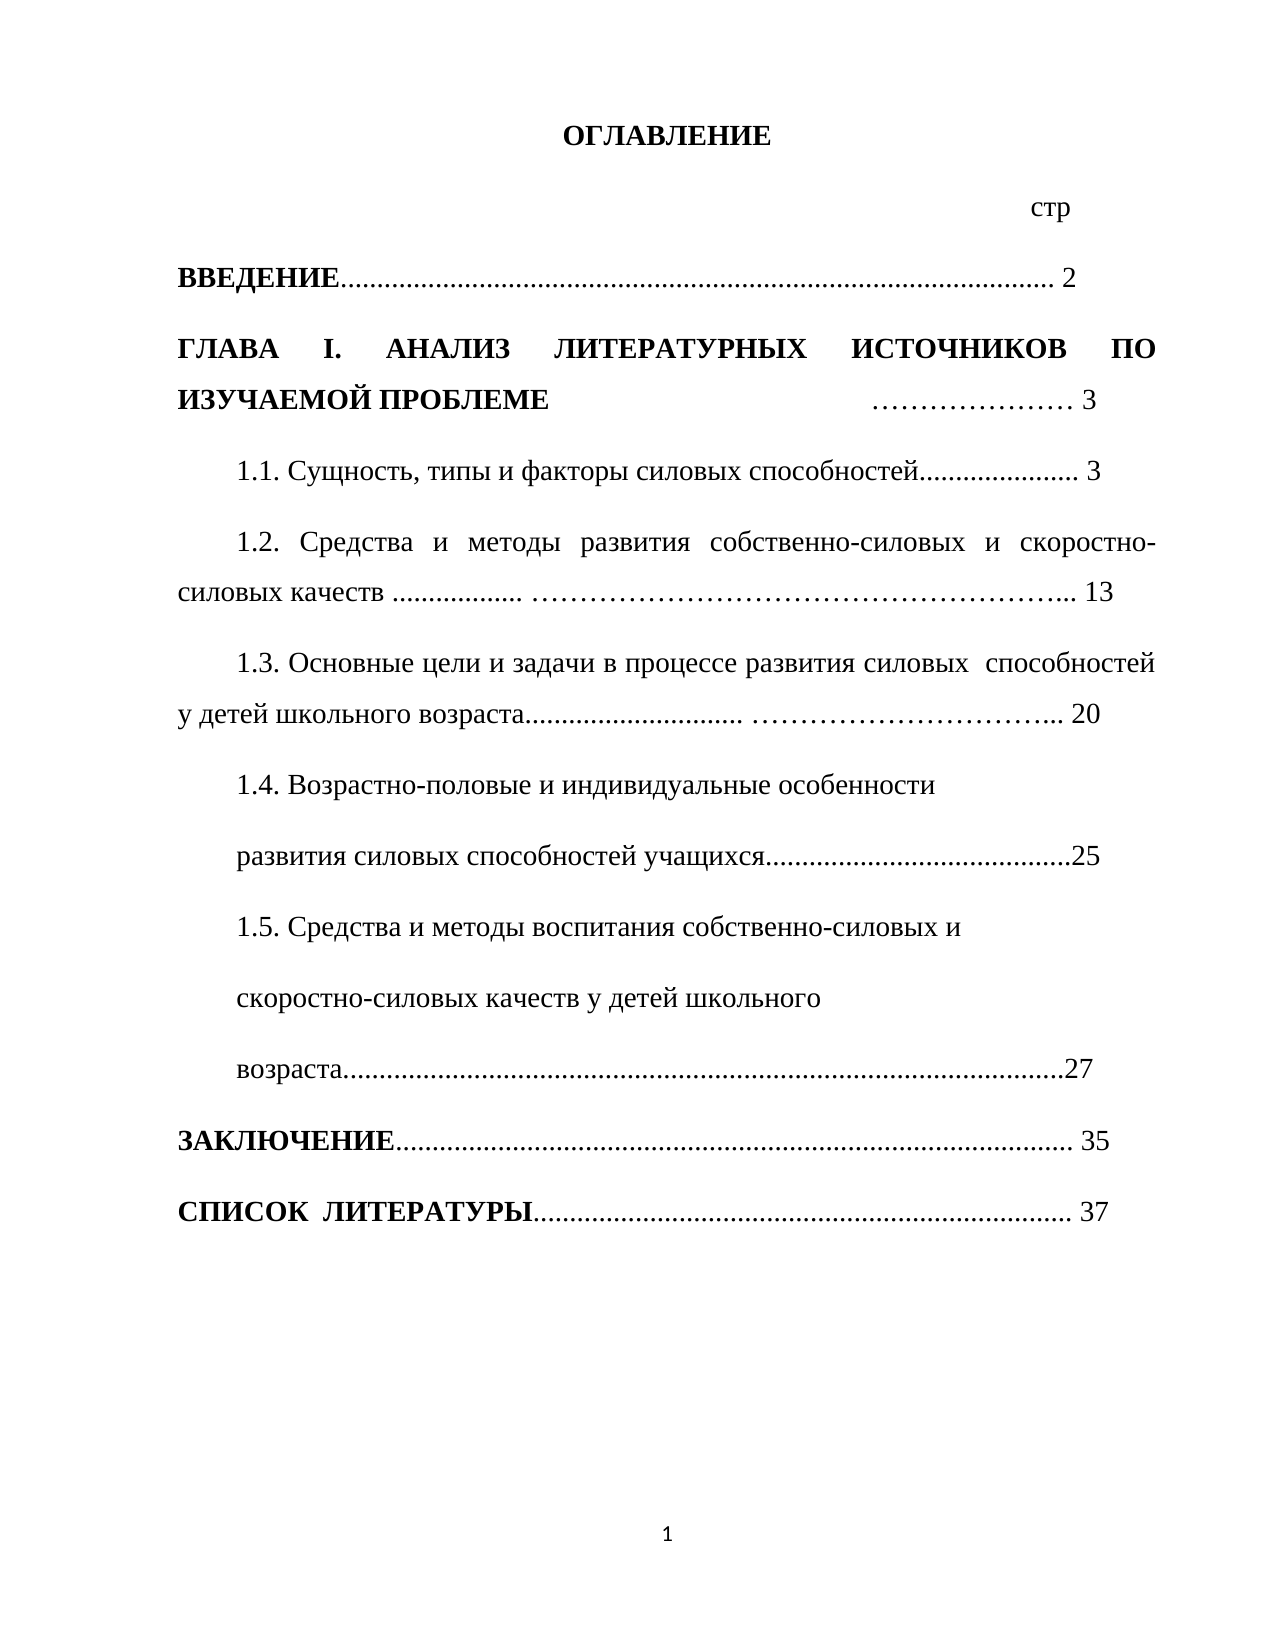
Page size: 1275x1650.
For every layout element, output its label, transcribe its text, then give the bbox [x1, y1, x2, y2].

text ВВЕДЕНИЕ.................................................................................................. 2 [177, 260, 1157, 294]
text ОГЛАВЛЕНИЕ [177, 118, 1157, 152]
text 1.4. Возрастно-половые и индивидуальные особенности [177, 767, 1157, 801]
text СПИСОК ЛИТЕРАТУРЫ.......................................................................... 37 [177, 1194, 1157, 1227]
text скоростно-силовых качеств у детей школьного [177, 981, 1157, 1014]
text 1.3. Основные цели и задачи в процессе развития силовых способностей у детей школьного возраста.............................. …………………………... 20 [177, 646, 1157, 729]
text 1.2. Средства и методы развития собственно-силовых и скоростно-силовых качеств .................. ………………………………………………... 13 [177, 524, 1157, 608]
text стр [177, 189, 1157, 223]
text 1.5. Средства и методы воспитания собственно-силовых и [177, 909, 1157, 943]
text 1.1. Сущность, типы и факторы силовых способностей...................... 3 [177, 453, 1157, 487]
text возраста...................................................................................................27 [177, 1052, 1157, 1085]
text развития силовых способностей учащихся..........................................25 [177, 838, 1157, 872]
text ЗАКЛЮЧЕНИЕ............................................................................................. 35 [177, 1123, 1157, 1156]
text ГЛАВА I. АНАЛИЗ ЛИТЕРАТУРНЫХ ИСТОЧНИКОВ ПО ИЗУЧАЕМОЙ ПРОБЛЕМЕ ………………… 3 [177, 332, 1157, 415]
